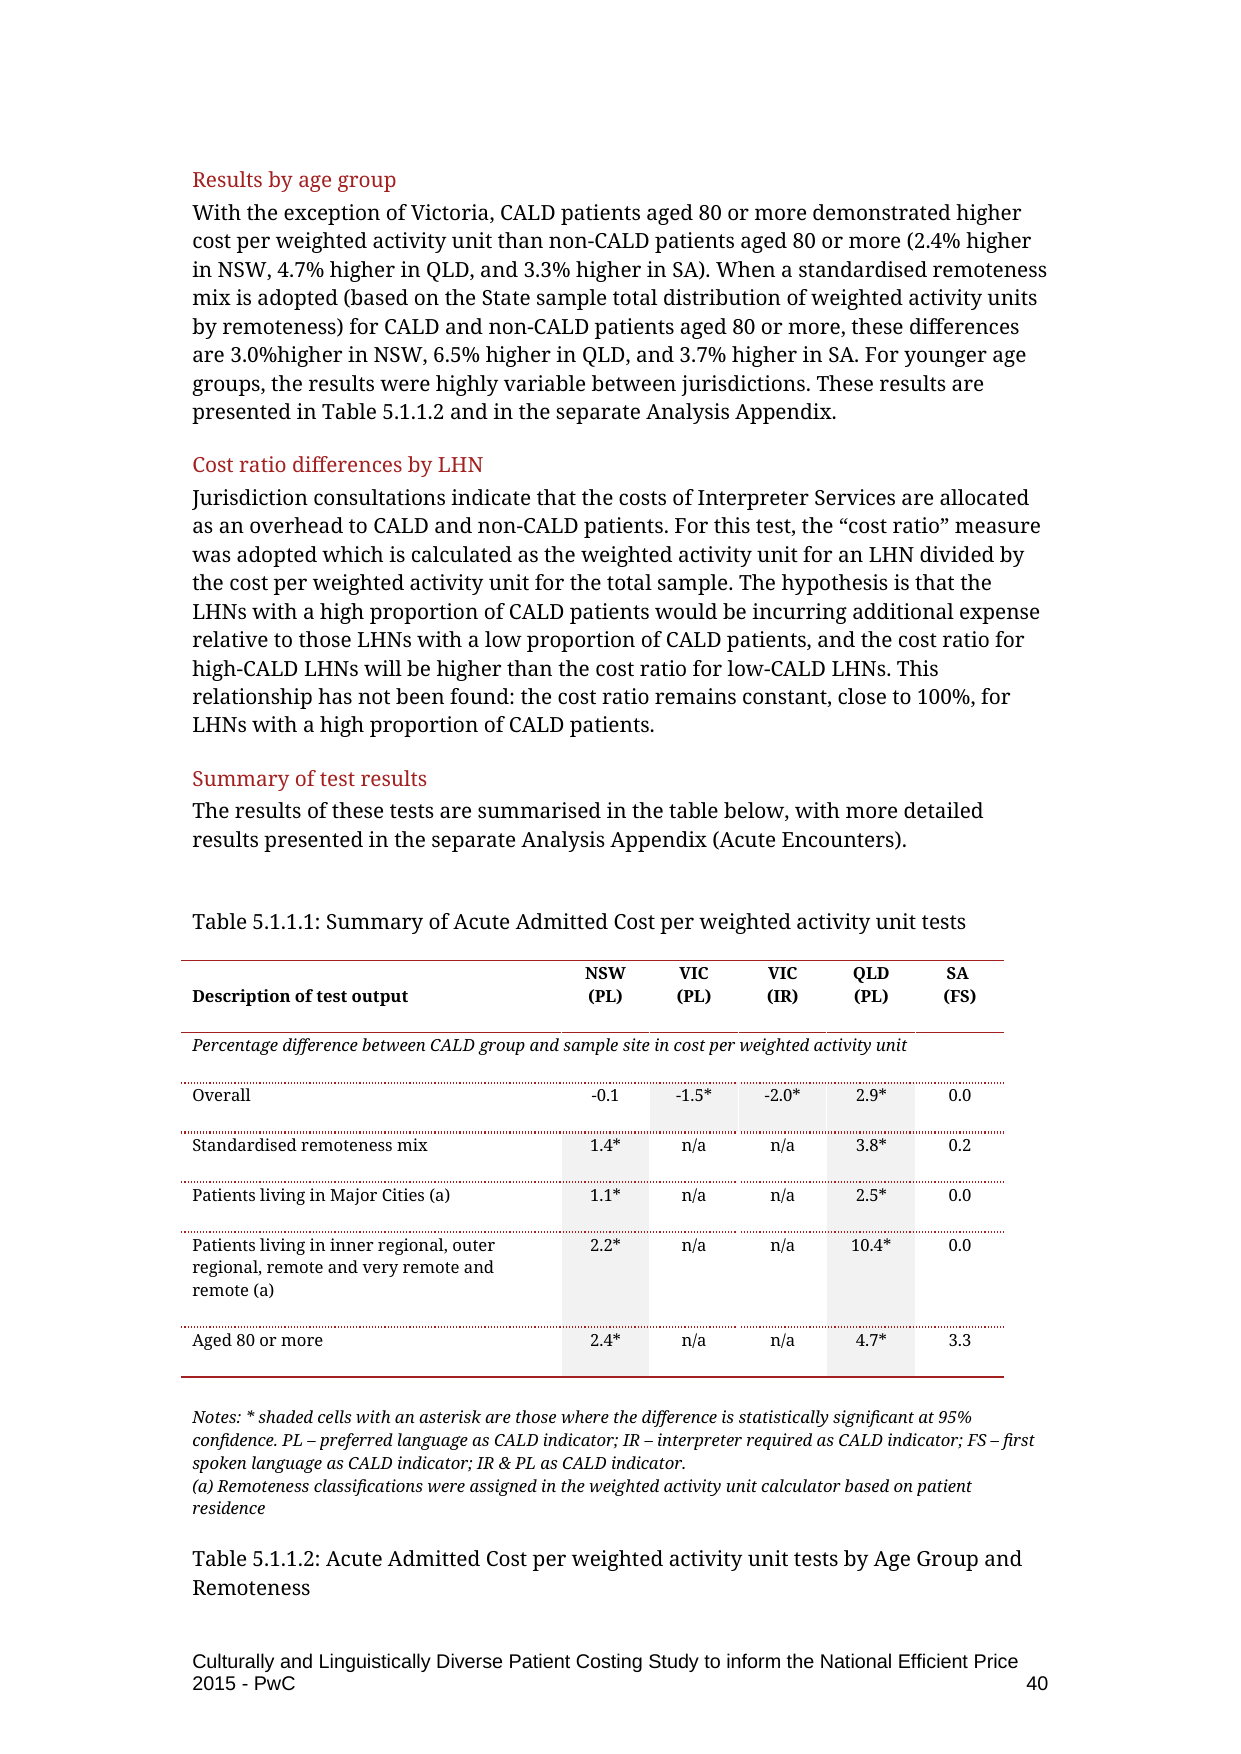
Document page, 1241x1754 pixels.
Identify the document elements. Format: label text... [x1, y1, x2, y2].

subtitle Summary of test results [192, 764, 1048, 792]
table_cell -0.1 [562, 1082, 649, 1131]
table_cell 4.7* [827, 1326, 915, 1376]
table_cell Standardised remoteness mix [181, 1131, 561, 1181]
table_cell 2.5* [827, 1181, 915, 1231]
table_cell 0.0 [916, 1082, 1004, 1131]
table_header NSW (PL) [562, 961, 649, 1032]
table_cell n/a [650, 1231, 738, 1326]
table_cell n/a [739, 1131, 826, 1181]
table_header VIC (PL) [650, 961, 738, 1032]
table_cell Patients living in Major Cities (a) [181, 1181, 561, 1231]
table_cell Aged 80 or more [181, 1326, 561, 1376]
subtitle Cost ratio differences by LHN [192, 451, 1048, 479]
table_cell n/a [739, 1181, 826, 1231]
table_cell 1.1* [562, 1181, 649, 1231]
table_cell 1.4* [562, 1131, 649, 1181]
table_cell -1.5* [650, 1082, 738, 1131]
table_cell 2.4* [562, 1326, 649, 1376]
table_header VIC (IR) [739, 961, 826, 1032]
table_cell n/a [650, 1181, 738, 1231]
text Table 5.1.1.1: Summary of Acute Admitted Cost per weighted activity unit tests [192, 907, 1048, 935]
table_cell 2.9* [827, 1082, 915, 1131]
table_cell Overall [181, 1082, 561, 1131]
text Table 5.1.1.2: Acute Admitted Cost per weighted activity unit tests by Age Group and Remoteness [192, 1544, 1048, 1601]
table_cell 0.2 [916, 1131, 1004, 1181]
table_cell n/a [739, 1326, 826, 1376]
table_cell 0.0 [916, 1231, 1004, 1326]
table_header QLD (PL) [827, 961, 915, 1032]
table_cell 10.4* [827, 1231, 915, 1326]
text Notes: * shaded cells with an asterisk are those where the difference is statistically significant at 95% confidence. PL – preferred language as CALD indicator; IR – interpreter required as CALD indicator; FS – first spoken language as CALD indicator; IR & PL as CALD indicator. [192, 1406, 1048, 1474]
table_cell 0.0 [916, 1181, 1004, 1231]
table_cell 2.2* [562, 1231, 649, 1326]
table_cell Patients living in inner regional, outer regional, remote and very remote and remote (a) [181, 1231, 561, 1326]
table_cell 3.3 [916, 1326, 1004, 1376]
table_header SA (FS) [916, 961, 1004, 1032]
text With the exception of Victoria, CALD patients aged 80 or more demonstrated higher cost per weighted activity unit than non-CALD patients aged 80 or more (2.4% higher in NSW, 4.7% higher in QLD, and 3.3% higher in SA). When a standardised remoteness mix is adopted (based on the State sample total distribution of weighted activity units by remoteness) for CALD and non-CALD patients aged 80 or more, these differences are 3.0%higher in NSW, 6.5% higher in QLD, and 3.7% higher in SA. For younger age groups, the results were highly variable between jurisdictions. These results are presented in Table 5.1.1.2 and in the separate Analysis Appendix. [192, 198, 1048, 426]
table_cell 3.8* [827, 1131, 915, 1181]
table_cell n/a [650, 1131, 738, 1181]
text Jurisdiction consultations indicate that the costs of Interpreter Services are allocated as an overhead to CALD and non-CALD patients. For this test, the “cost ratio” measure was adopted which is calculated as the weighted activity unit for an LHN divided by the cost per weighted activity unit for the total sample. The hypothesis is that the LHNs with a high proportion of CALD patients would be incurring additional expense relative to those LHNs with a low proportion of CALD patients, and the cost ratio for high-CALD LHNs will be higher than the cost ratio for low-CALD LHNs. This relationship has not been found: the cost ratio remains constant, close to 100%, for LHNs with a high proportion of CALD patients. [192, 483, 1048, 739]
text The results of these tests are summarised in the table below, with more detailed results presented in the separate Analysis Appendix (Acute Encounters). [192, 797, 1048, 853]
table_cell n/a [650, 1326, 738, 1376]
table_cell Percentage difference between CALD group and sample site in cost per weighted activity unit [181, 1033, 1004, 1082]
subtitle Results by age group [192, 165, 1048, 194]
table_header Description of test output [181, 961, 561, 1032]
table_cell -2.0* [739, 1082, 826, 1131]
text (a) Remoteness classifications were assigned in the weighted activity unit calculator based on patient residence [192, 1474, 1048, 1519]
table_cell n/a [739, 1231, 826, 1326]
